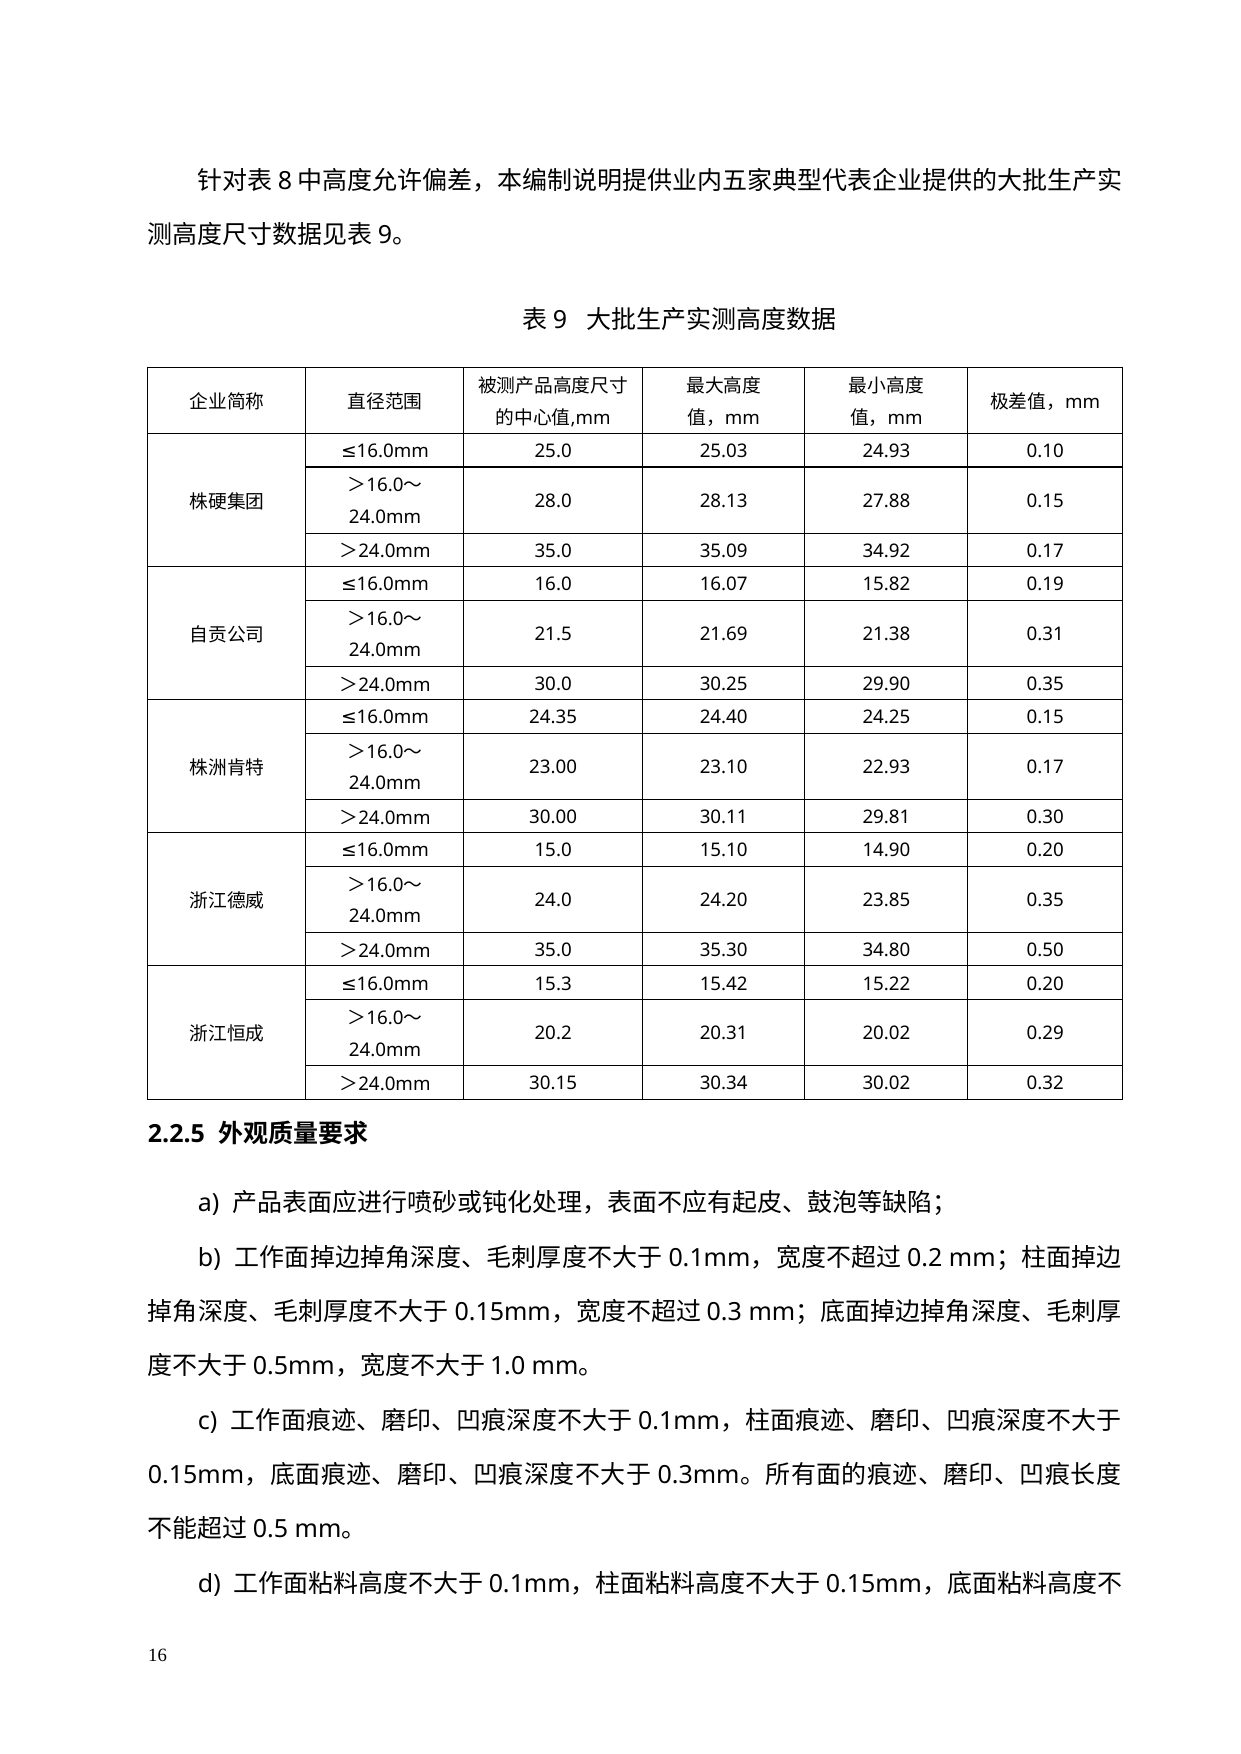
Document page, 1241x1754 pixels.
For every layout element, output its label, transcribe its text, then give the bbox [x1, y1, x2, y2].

table_cell 0.29 [968, 1000, 1122, 1065]
table_cell ＞16.0～24.0mm [306, 601, 463, 666]
table_cell 30.0 [464, 667, 642, 699]
table_cell 15.10 [643, 833, 804, 866]
table_cell 0.31 [968, 601, 1122, 666]
table_cell 24.25 [805, 700, 967, 733]
table_cell 29.81 [805, 800, 967, 832]
table_cell ≤16.0mm [306, 700, 463, 733]
table_cell 30.00 [464, 800, 642, 832]
table_cell 0.30 [968, 800, 1122, 832]
table_cell 35.30 [643, 933, 804, 965]
table_header 最小高度值，mm [805, 368, 967, 433]
table_cell 35.0 [464, 933, 642, 965]
table_cell 21.5 [464, 601, 642, 666]
text 2.2.5 外观质量要求 [148, 1100, 1122, 1164]
table_cell ＞16.0～24.0mm [306, 734, 463, 799]
table_cell 23.85 [805, 867, 967, 932]
table_cell 24.93 [805, 434, 967, 466]
table_cell 15.3 [464, 966, 642, 999]
table_cell 16.07 [643, 567, 804, 599]
text 表9 大批生产实测高度数据 [148, 286, 1067, 351]
table_cell 25.0 [464, 434, 642, 466]
table_cell 0.10 [968, 434, 1122, 466]
table_cell 28.0 [464, 468, 642, 532]
table_cell 20.02 [805, 1000, 967, 1065]
table_cell 15.0 [464, 833, 642, 866]
table_cell 15.22 [805, 966, 967, 999]
text b) 工作面掉边掉角深度、毛刺厚度不大于0.1mm，宽度不超过0.2 mm；柱面掉边掉角深度、毛刺厚度不大于0.15mm，宽度不超过0.3 mm；底面掉边掉角深度、毛刺厚度不大于0.5mm，宽度不大于1.0 mm。 [148, 1237, 1122, 1382]
table_cell 30.02 [805, 1066, 967, 1098]
table_cell 16.0 [464, 567, 642, 599]
table_cell 35.0 [464, 534, 642, 566]
table_header 直径范围 [306, 368, 463, 433]
table_cell ≤16.0mm [306, 567, 463, 599]
table_cell 25.03 [643, 434, 804, 466]
table_cell 0.17 [968, 534, 1122, 566]
table_cell 15.42 [643, 966, 804, 999]
table_cell 0.50 [968, 933, 1122, 965]
table_cell 35.09 [643, 534, 804, 566]
table_cell ≤16.0mm [306, 966, 463, 999]
table_cell 20.31 [643, 1000, 804, 1065]
table_cell 0.32 [968, 1066, 1122, 1098]
table_cell ≤16.0mm [306, 434, 463, 466]
table_cell 21.38 [805, 601, 967, 666]
table_header 企业简称 [148, 368, 305, 433]
table_cell 浙江德威 [148, 833, 305, 965]
table_cell 34.92 [805, 534, 967, 566]
text 针对表8中高度允许偏差，本编制说明提供业内五家典型代表企业提供的大批生产实测高度尺寸数据见表9。 [148, 161, 1122, 251]
table_header 被测产品高度尺寸的中心值,mm [464, 368, 642, 433]
table_cell 0.17 [968, 734, 1122, 799]
table_cell 24.0 [464, 867, 642, 932]
table_cell ≤16.0mm [306, 833, 463, 866]
table_cell 24.20 [643, 867, 804, 932]
table_header 最大高度值，mm [643, 368, 804, 433]
table_cell ＞24.0mm [306, 933, 463, 965]
table_cell 30.11 [643, 800, 804, 832]
table_cell 27.88 [805, 468, 967, 532]
table_cell ＞24.0mm [306, 1066, 463, 1098]
table_cell 23.00 [464, 734, 642, 799]
text c) 工作面痕迹、磨印、凹痕深度不大于0.1mm，柱面痕迹、磨印、凹痕深度不大于0.15mm，底面痕迹、磨印、凹痕深度不大于0.3mm。所有面的痕迹、磨印、凹痕长度不能超过0.5 mm。 [148, 1400, 1122, 1545]
table_cell ＞16.0～24.0mm [306, 1000, 463, 1065]
table_cell 0.20 [968, 966, 1122, 999]
table_cell 30.15 [464, 1066, 642, 1098]
table_cell 0.19 [968, 567, 1122, 599]
table_cell ＞16.0～24.0mm [306, 867, 463, 932]
table_cell ＞24.0mm [306, 534, 463, 566]
table_cell 30.34 [643, 1066, 804, 1098]
table_cell 29.90 [805, 667, 967, 699]
table_cell ＞24.0mm [306, 800, 463, 832]
table_cell 0.15 [968, 468, 1122, 532]
table_cell ＞24.0mm [306, 667, 463, 699]
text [148, 1563, 1122, 1599]
table_cell 0.35 [968, 667, 1122, 699]
text a) 产品表面应进行喷砂或钝化处理，表面不应有起皮、鼓泡等缺陷； [148, 1183, 1122, 1219]
table_cell 浙江恒成 [148, 966, 305, 1098]
table_cell 24.40 [643, 700, 804, 733]
table_header 极差值，mm [968, 368, 1122, 433]
table_cell 0.20 [968, 833, 1122, 866]
table_cell 28.13 [643, 468, 804, 532]
table_cell 株洲肯特 [148, 700, 305, 832]
table_cell 34.80 [805, 933, 967, 965]
table_cell 23.10 [643, 734, 804, 799]
table_cell ＞16.0～24.0mm [306, 468, 463, 532]
table_cell 22.93 [805, 734, 967, 799]
table_cell 株硬集团 [148, 434, 305, 566]
table_cell 21.69 [643, 601, 804, 666]
table_cell 20.2 [464, 1000, 642, 1065]
table_cell 0.35 [968, 867, 1122, 932]
table_cell 24.35 [464, 700, 642, 733]
table_cell 自贡公司 [148, 567, 305, 699]
table_cell 30.25 [643, 667, 804, 699]
table_cell 0.15 [968, 700, 1122, 733]
table_cell 15.82 [805, 567, 967, 599]
table_cell 14.90 [805, 833, 967, 866]
